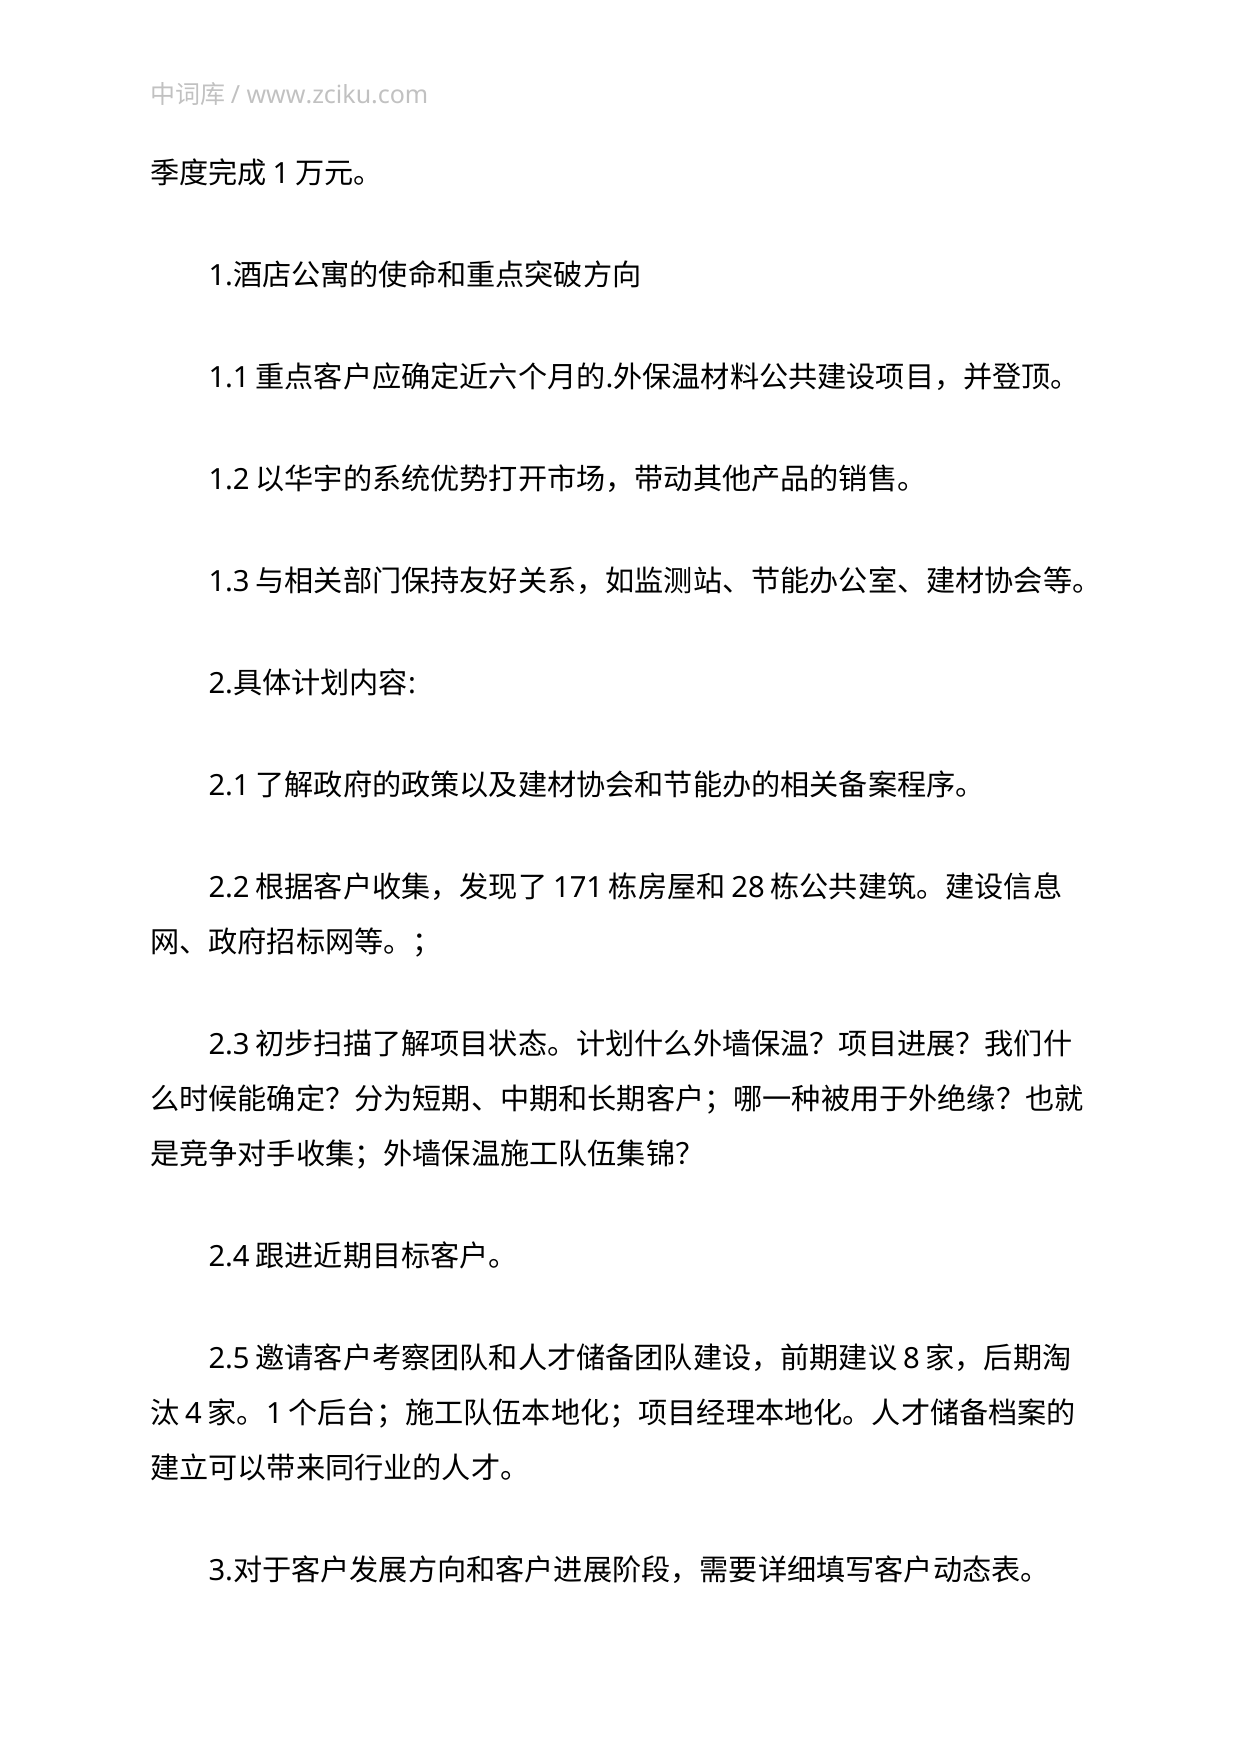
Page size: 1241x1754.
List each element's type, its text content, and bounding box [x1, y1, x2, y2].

text 3.对于客户发展方向和客户进展阶段，需要详细填写客户动态表。 [150, 1546, 1090, 1588]
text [150, 150, 1090, 192]
text 2.2根据客户收集，发现了171栋房屋和28栋公共建筑。建设信息网、政府招标网等。； [150, 864, 1090, 961]
text 2.1了解政府的政策以及建材协会和节能办的相关备案程序。 [150, 762, 1090, 804]
text 2.5邀请客户考察团队和人才储备团队建设，前期建议8家，后期淘汰4家。1个后台；施工队伍本地化；项目经理本地化。人才储备档案的建立可以带来同行业的人才。 [150, 1334, 1090, 1487]
text 2.4跟进近期目标客户。 [150, 1232, 1090, 1275]
text 1.酒店公寓的使命和重点突破方向 [150, 252, 1090, 294]
text 1.3与相关部门保持友好关系，如监测站、节能办公室、建材协会等。 [150, 558, 1090, 600]
text 2.3初步扫描了解项目状态。计划什么外墙保温？项目进展？我们什么时候能确定？分为短期、中期和长期客户；哪一种被用于外绝缘？也就是竞争对手收集；外墙保温施工队伍集锦？ [150, 1021, 1090, 1173]
text 2.具体计划内容: [150, 660, 1090, 702]
text 1.2以华宇的系统优势打开市场，带动其他产品的销售。 [150, 456, 1090, 498]
text 1.1重点客户应确定近六个月的.外保温材料公共建设项目，并登顶。 [150, 354, 1090, 396]
